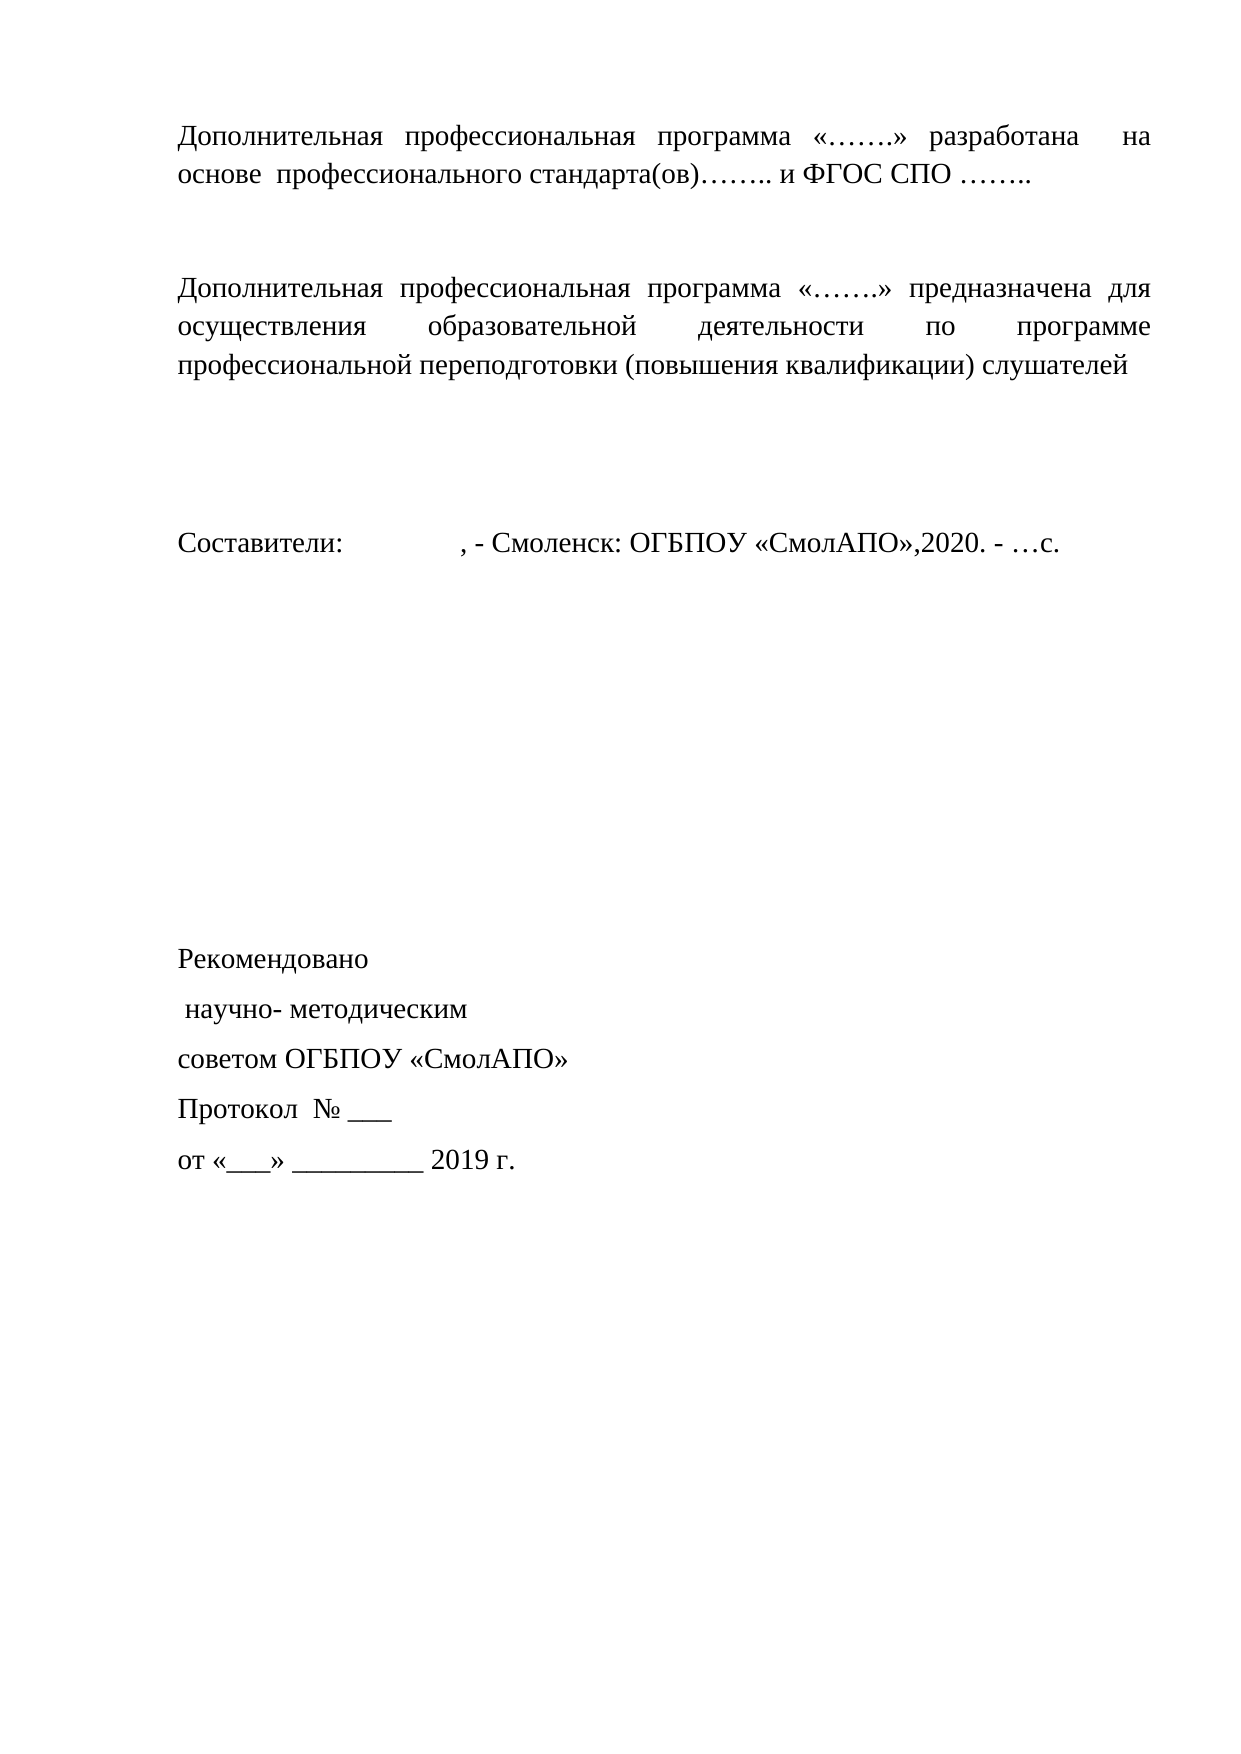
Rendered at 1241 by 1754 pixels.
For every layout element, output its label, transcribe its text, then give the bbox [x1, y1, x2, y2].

text Дополнительная профессиональная программа «…….» предназначена для осуществления образовательной деятельности по программе профессиональной переподготовки (повышения квалификации) слушателей [177, 270, 1152, 381]
text советом ОГБПОУ «СмолАПО» [177, 1041, 1153, 1075]
text Протокол № ___ [177, 1092, 1153, 1125]
text от «___» _________ 2019 г. [177, 1142, 1153, 1176]
text научно- методическим [177, 991, 1153, 1024]
text Рекомендовано [177, 941, 1153, 974]
text Составители: , - Смоленск: ОГБПОУ «СмолАПО»,2020. - …с. [177, 525, 1152, 559]
text Дополнительная профессиональная программа «…….» разработана на основе профессионального стандарта(ов)…….. и ФГОС СПО …….. [177, 118, 1152, 190]
